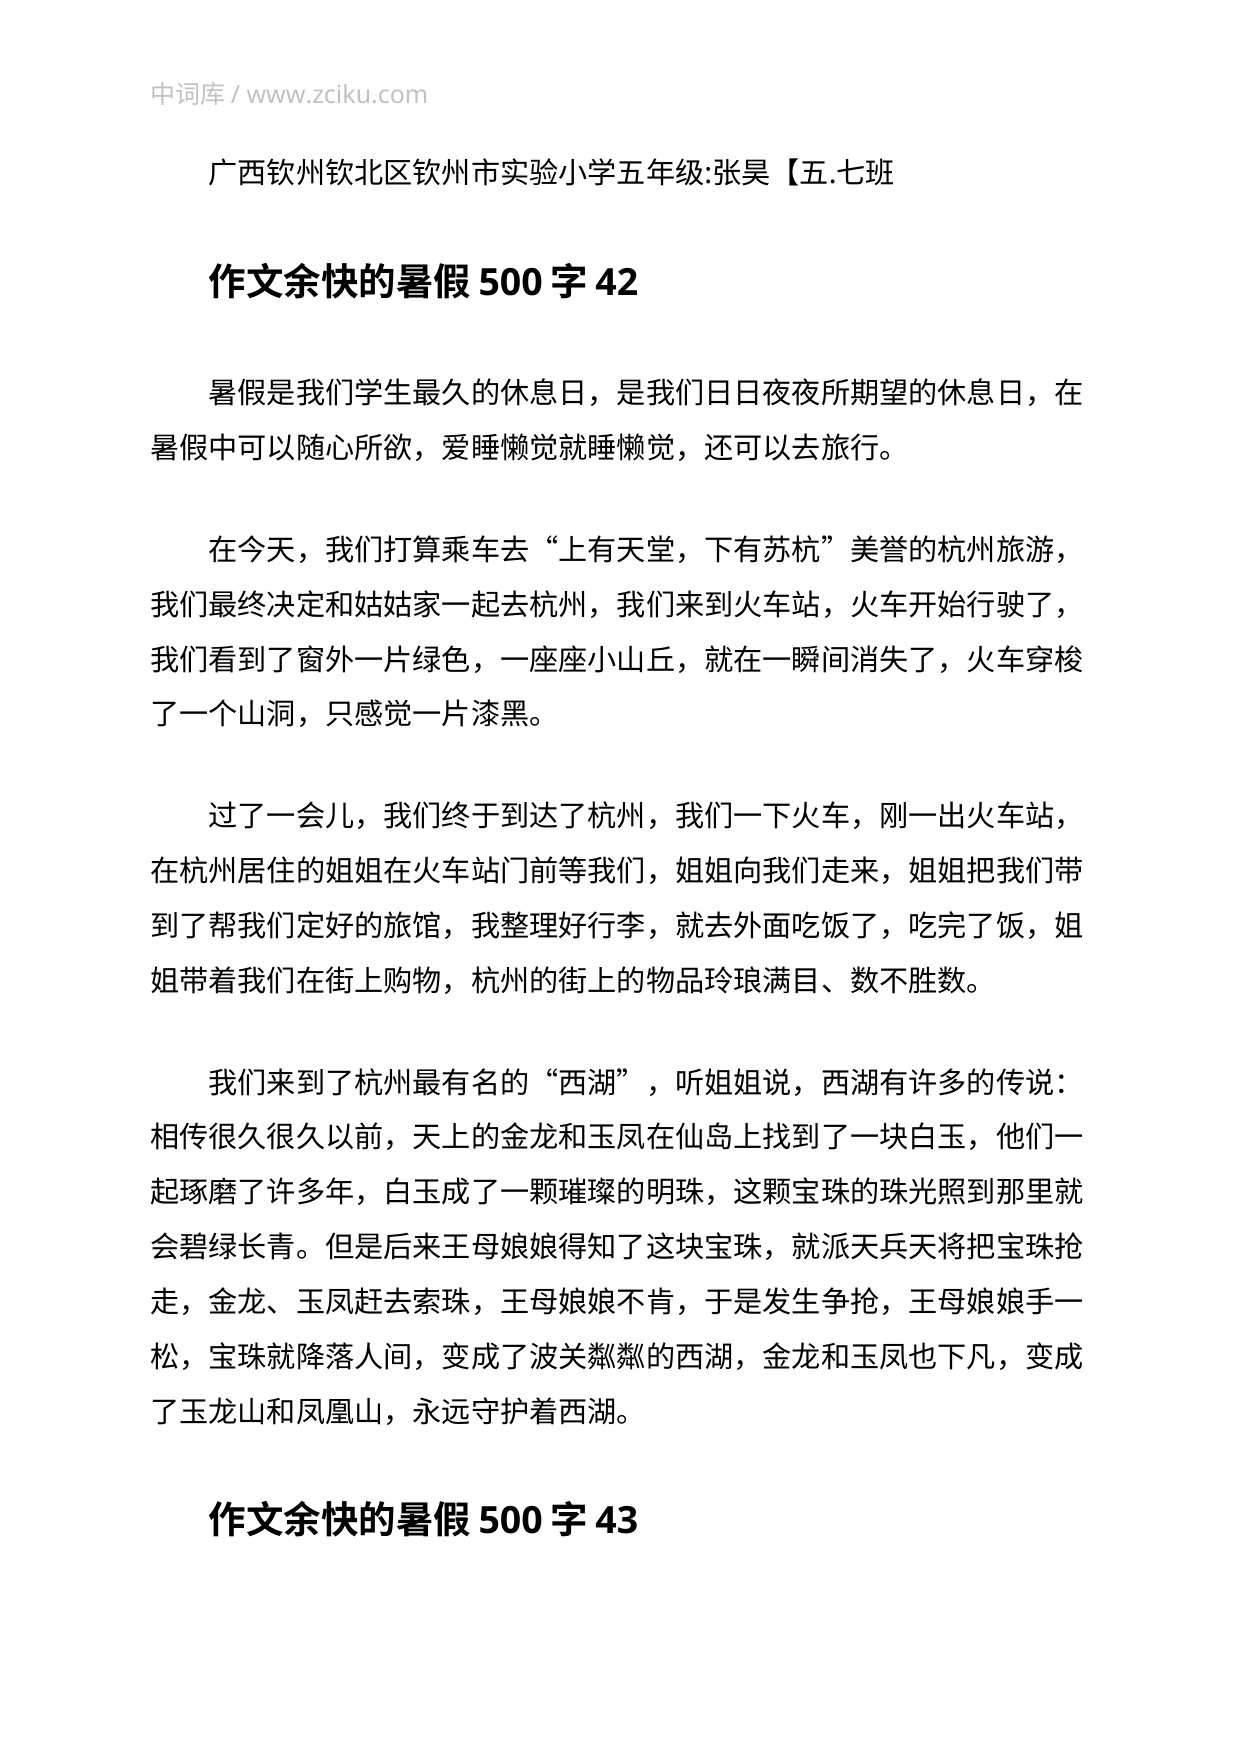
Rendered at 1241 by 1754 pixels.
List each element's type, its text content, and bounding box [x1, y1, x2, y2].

text 暑假是我们学生最久的休息日，是我们日日夜夜所期望的休息日，在暑假中可以随心所欲，爱睡懒觉就睡懒觉，还可以去旅行。 [150, 369, 1090, 467]
text 在今天，我们打算乘车去“上有天堂，下有苏杭”美誉的杭州旅游，我们最终决定和姑姑家一起去杭州，我们来到火车站，火车开始行驶了，我们看到了窗外一片绿色，一座座小山丘，就在一瞬间消失了，火车穿梭了一个山洞，只感觉一片漆黑。 [150, 526, 1090, 733]
text 我们来到了杭州最有名的“西湖”，听姐姐说，西湖有许多的传说：相传很久很久以前，天上的金龙和玉凤在仙岛上找到了一块白玉，他们一起琢磨了许多年，白玉成了一颗璀璨的明珠，这颗宝珠的珠光照到那里就会碧绿长青。但是后来王母娘娘得知了这块宝珠，就派天兵天将把宝珠抢走，金龙、玉凤赶去索珠，王母娘娘不肯，于是发生争抢，王母娘娘手一松，宝珠就降落人间，变成了波关粼粼的西湖，金龙和玉凤也下凡，变成了玉龙山和凤凰山，永远守护着西湖。 [150, 1059, 1090, 1431]
text 作文余快的暑假500字42 [150, 252, 1090, 306]
text 过了一会儿，我们终于到达了杭州，我们一下火车，刚一出火车站，在杭州居住的姐姐在火车站门前等我们，姐姐向我们走来，姐姐把我们带到了帮我们定好的旅馆，我整理好行李，就去外面吃饭了，吃完了饭，姐姐带着我们在街上购物，杭州的街上的物品玲琅满目、数不胜数。 [150, 793, 1090, 1000]
text 作文余快的暑假500字43 [150, 1490, 1090, 1545]
text 广西钦州钦北区钦州市实验小学五年级:张昊【五.七班 [150, 150, 1090, 192]
